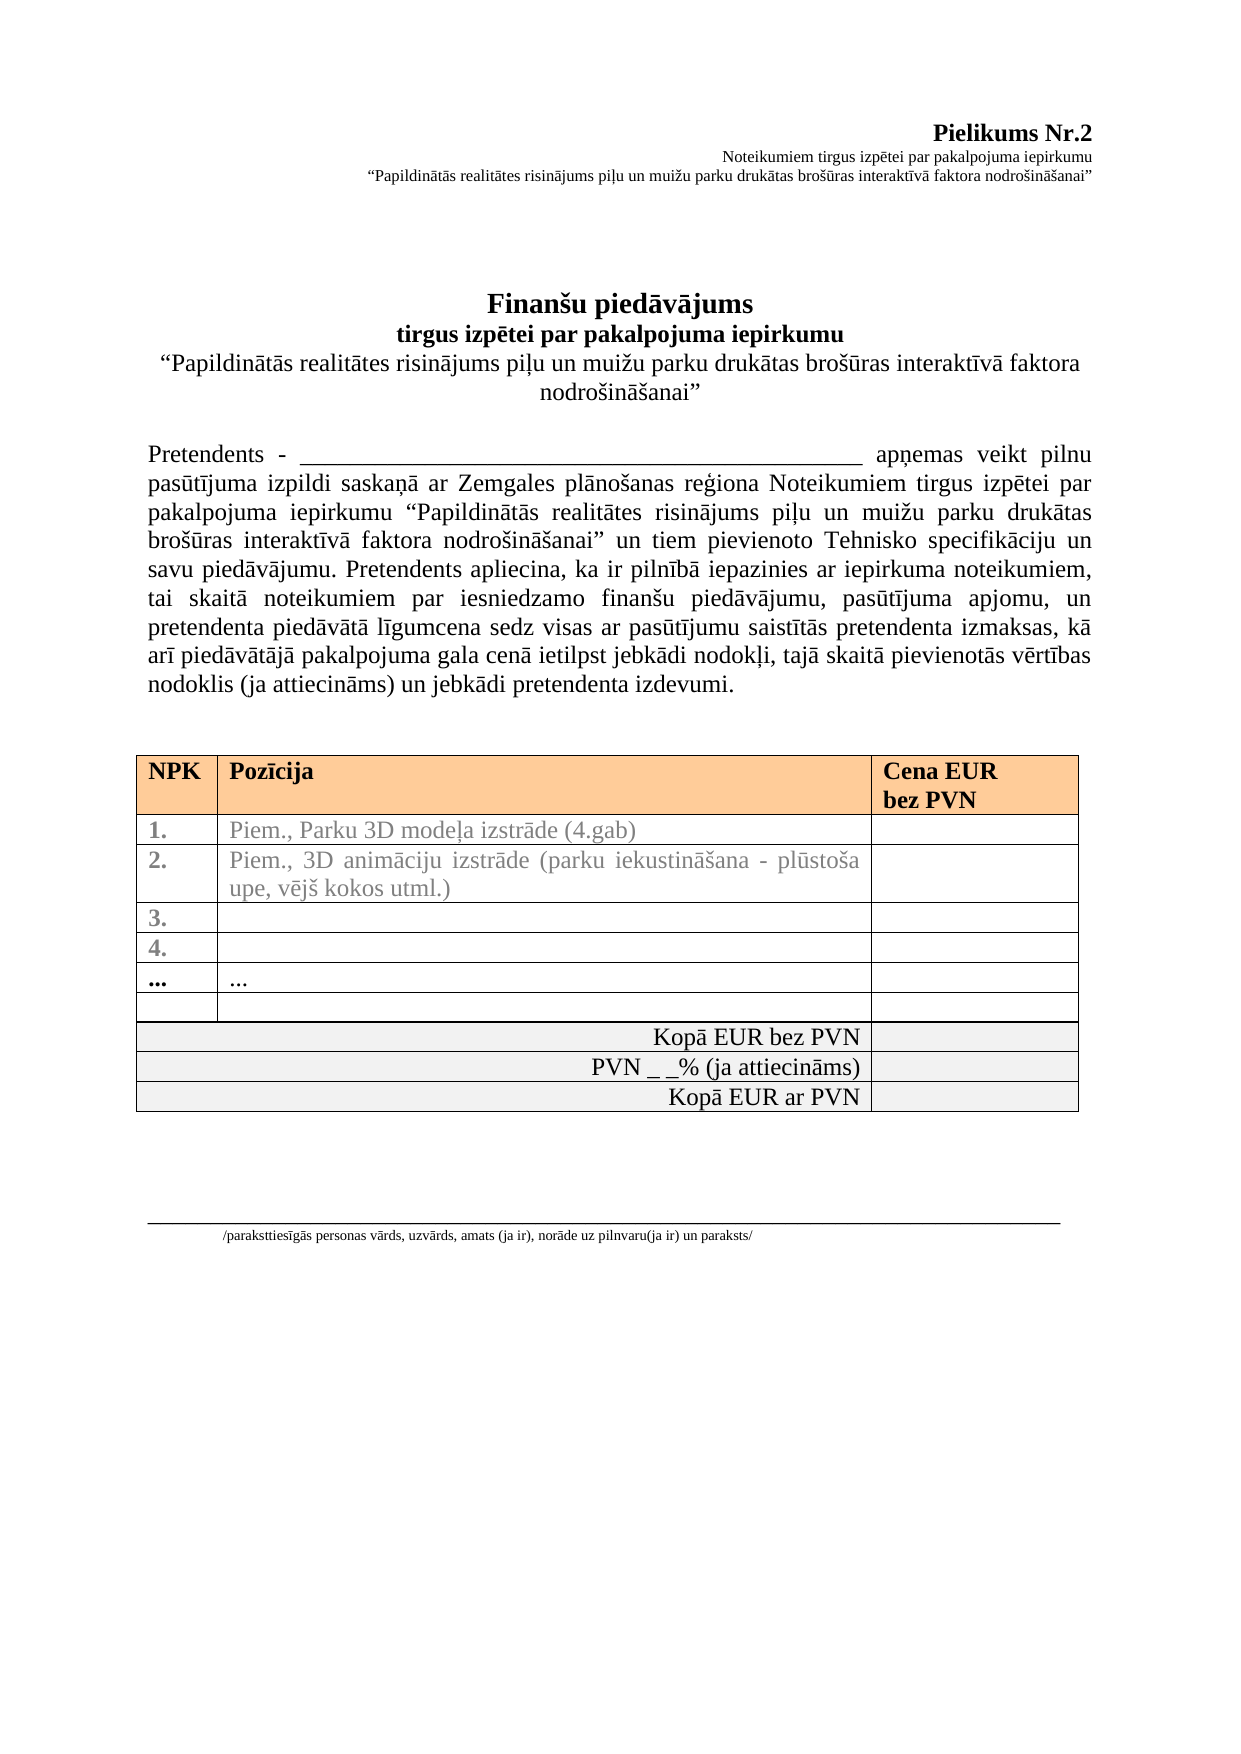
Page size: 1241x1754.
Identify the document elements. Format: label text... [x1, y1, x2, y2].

table_cell [872, 1052, 1078, 1081]
text tirgus izpētei par pakalpojuma iepirkumu [148, 319, 1092, 348]
table_cell 1. [137, 815, 217, 844]
text Noteikumiem tirgus izpētei par pakalpojuma iepirkumu [148, 147, 1092, 166]
text _________________________________________________________________________ [148, 1198, 1092, 1227]
table_cell [218, 993, 871, 1021]
table_cell [872, 963, 1078, 992]
text Finanšu piedāvājums [148, 286, 1092, 319]
table_cell [872, 933, 1078, 962]
table_cell [872, 1082, 1078, 1111]
table_cell 4. [137, 933, 217, 962]
table_cell 3. [137, 903, 217, 932]
table_cell ... [218, 963, 871, 992]
table_cell [872, 1023, 1078, 1051]
text /paraksttiesīgās personas vārds, uzvārds, amats (ja ir), norāde uz pilnvaru(ja ir) un paraksts/ [148, 1227, 1092, 1256]
table_cell [218, 903, 871, 932]
table_header Pozīcija [218, 756, 871, 814]
table_cell PVN _ _% (ja attiecināms) [137, 1052, 871, 1081]
text “Papildinātās realitātes risinājums piļu un muižu parku drukātas brošūras interaktīvā faktora nodrošināšanai” [148, 348, 1092, 406]
text “Papildinātās realitātes risinājums piļu un muižu parku drukātas brošūras interaktīvā faktora nodrošināšanai” [148, 166, 1092, 185]
table_cell Kopā EUR bez PVN [137, 1023, 871, 1051]
table_cell [137, 993, 217, 1021]
table_header Cena EUR bez PVN [872, 756, 1078, 814]
table_cell [872, 815, 1078, 844]
text Pielikums Nr.2 [223, 118, 1092, 147]
table_cell Piem., 3D animāciju izstrāde (parku iekustināšana - plūstoša upe, vējš kokos utml.) [218, 845, 871, 902]
table_cell Kopā EUR ar PVN [137, 1082, 871, 1111]
table_cell [872, 903, 1078, 932]
table_cell [872, 845, 1078, 902]
text Pretendents - _____________________________________________ apņemas veikt pilnu pasūtījuma izpildi saskaņā ar Zemgales plānošanas reģiona Noteikumiem tirgus izpētei par pakalpojuma iepirkumu “Papildinātās realitātes risinājums piļu un muižu parku drukātas brošūras interaktīvā faktora nodrošināšanai” un tiem pievienoto Tehnisko specifikāciju un savu piedāvājumu. Pretendents apliecina, ka ir pilnībā iepazinies ar iepirkuma noteikumiem, tai skaitā noteikumiem par iesniedzamo finanšu piedāvājumu, pasūtījuma apjomu, un pretendenta piedāvātā līgumcena sedz visas ar pasūtījumu saistītās pretendenta izmaksas, kā arī piedāvātājā pakalpojuma gala cenā ietilpst jebkādi nodokļi, tajā skaitā pievienotās vērtības nodoklis (ja attiecināms) un jebkādi pretendenta izdevumi. [148, 439, 1092, 698]
table_cell Piem., Parku 3D modeļa izstrāde (4.gab) [218, 815, 871, 844]
table_cell 2. [137, 845, 217, 902]
table_header NPK [137, 756, 217, 814]
table_cell [218, 933, 871, 962]
table_cell ... [137, 963, 217, 992]
table_cell [872, 993, 1078, 1021]
